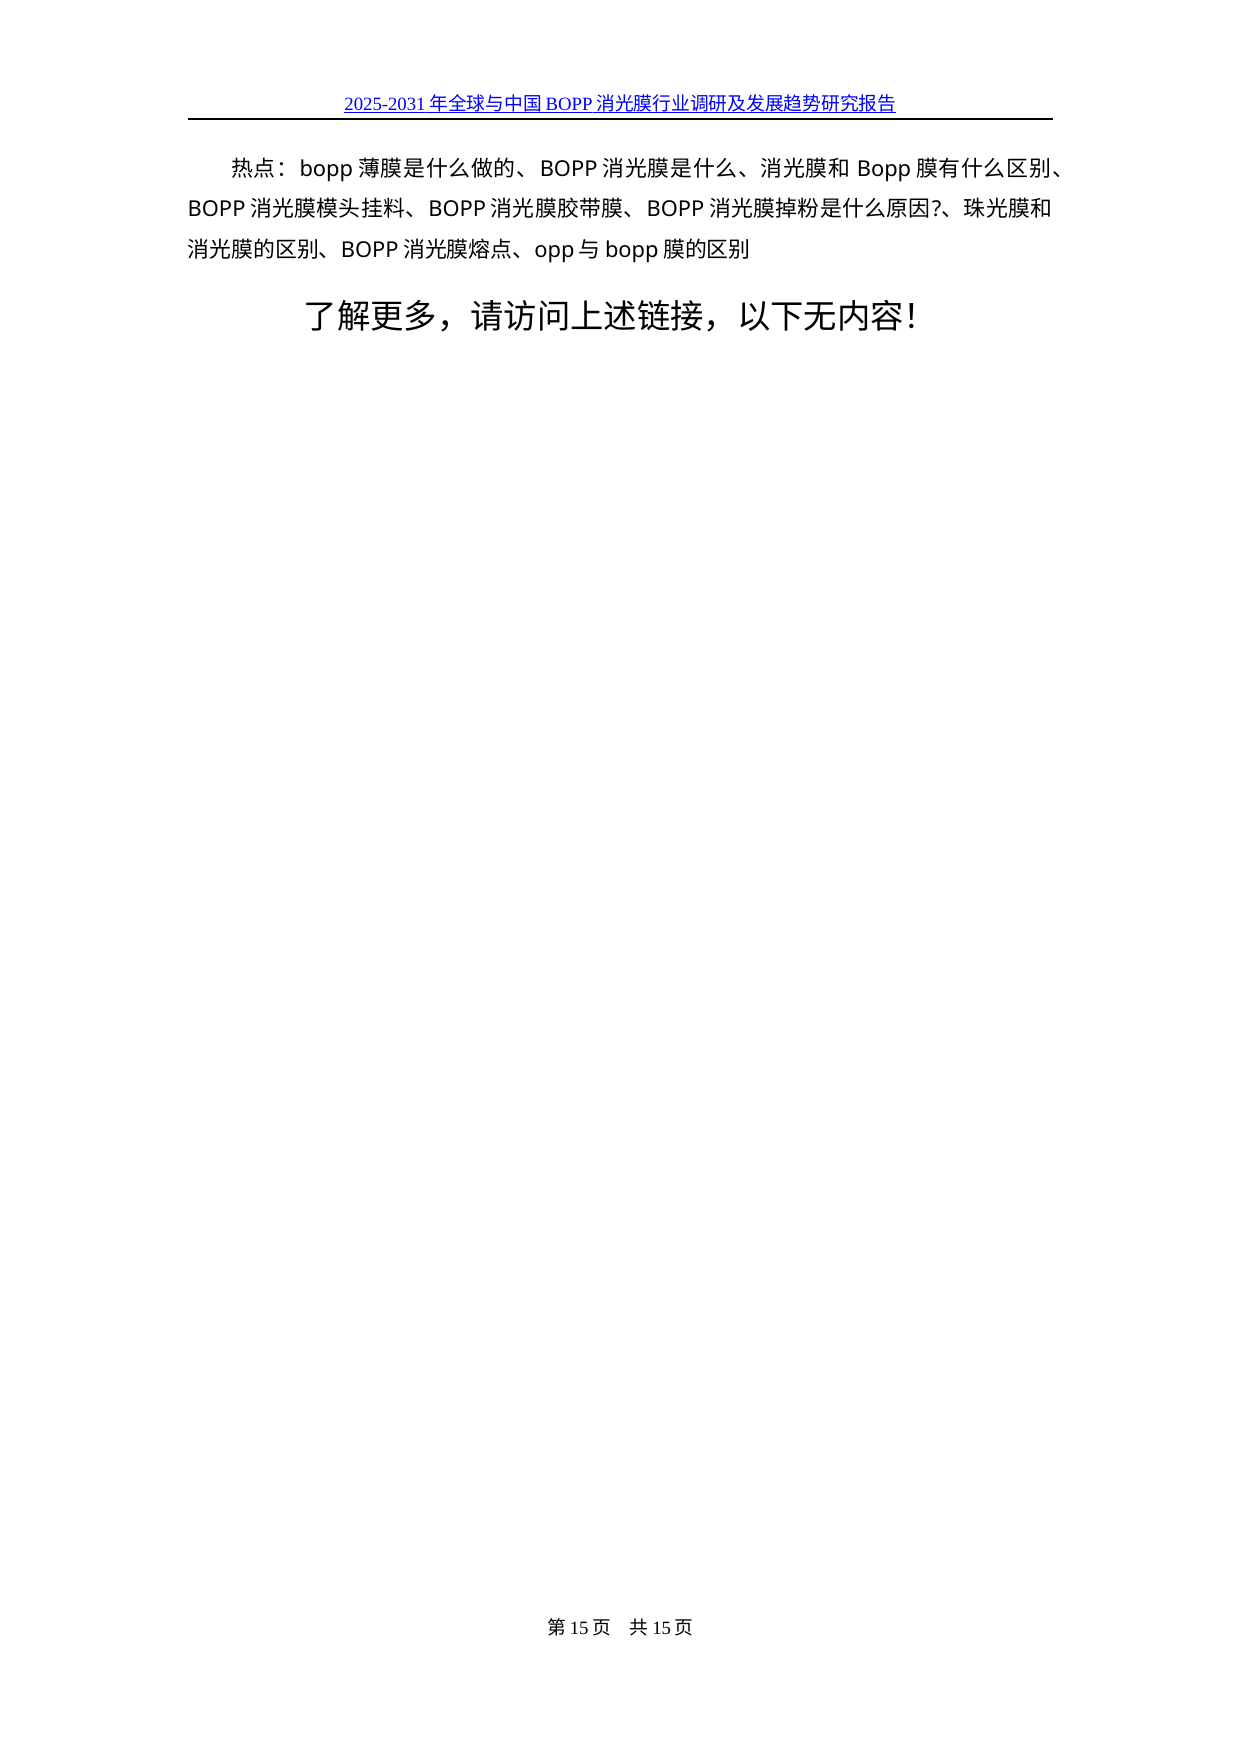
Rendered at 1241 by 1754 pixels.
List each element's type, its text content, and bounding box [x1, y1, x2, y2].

text 热点：bopp薄膜是什么做的、BOPP消光膜是什么、消光膜和Bopp膜有什么区别、BOPP消光膜模头挂料、BOPP消光膜胶带膜、BOPP消光膜掉粉是什么原因?、珠光膜和消光膜的区别、BOPP消光膜熔点、opp与bopp膜的区别 [187, 150, 1053, 264]
title 了解更多，请访问上述链接，以下无内容！ [187, 282, 1053, 347]
